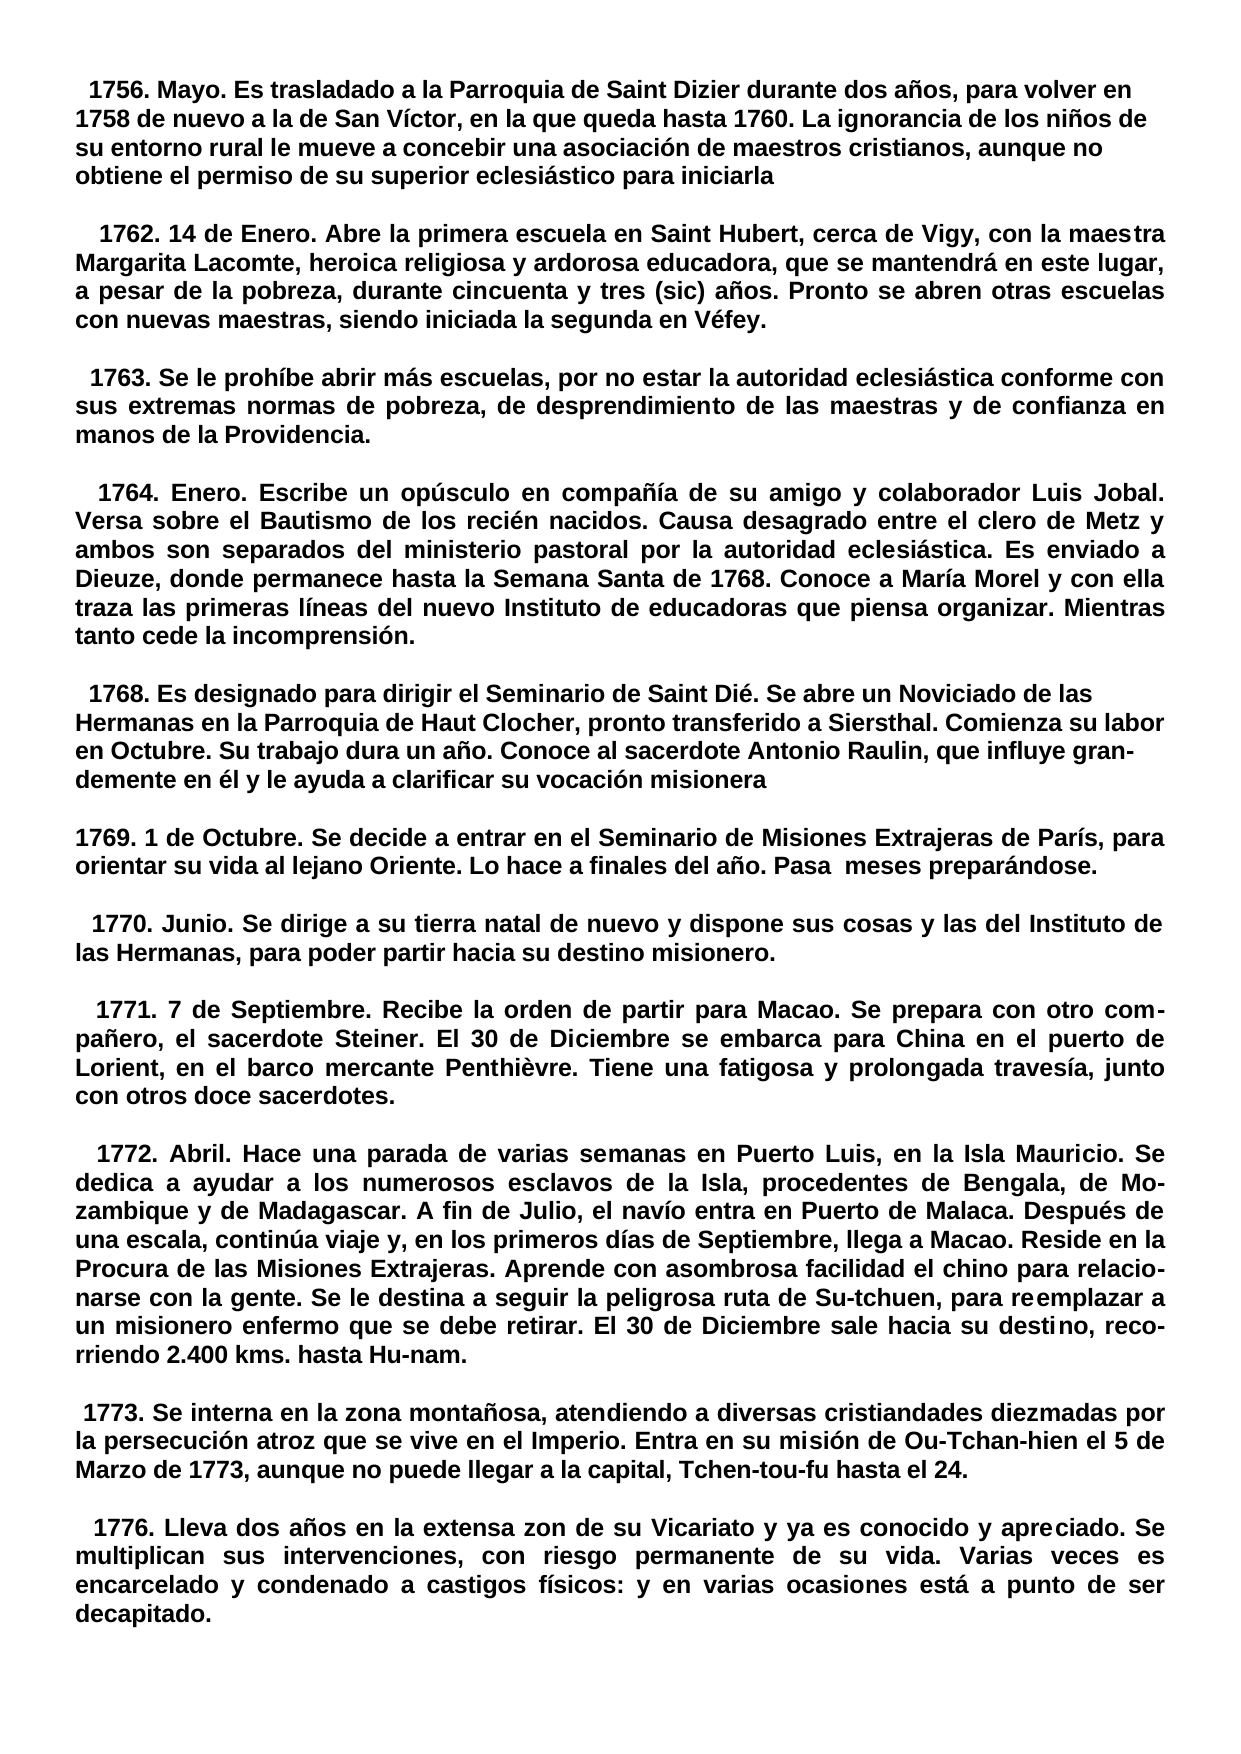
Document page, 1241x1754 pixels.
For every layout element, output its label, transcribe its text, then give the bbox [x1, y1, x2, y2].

text 1776. Lleva dos años en la extensa zon de su Vicariato y ya es conocido y apreciado. Se multiplican sus intervenciones, con riesgo permanente de su vida. Varias veces es encarcelado y condenado a castigos físicos: y en varias ocasiones está a punto de ser decapitado. [75, 1512, 1165, 1627]
text 1768. Es designado para dirigir el Seminario de Saint Dié. Se abre un Noviciado de las Hermanas en la Parroquia de Haut Clocher, pronto transferido a Siersthal. Comienza su labor en Octubre. Su trabajo dura un año. Conoce al sacerdote Antonio Raulin, que influye grandemente en él y le ayuda a clarificar su vocación misionera [75, 679, 1165, 794]
text 1756. Mayo. Es trasladado a la Parroquia de Saint Dizier durante dos años, para volver en 1758 de nuevo a la de San Víctor, en la que queda hasta 1760. La ignorancia de los niños de su entorno rural le mueve a concebir una asociación de maestros cristianos, aunque no obtiene el permiso de su superior eclesiástico para iniciarla [75, 75, 1165, 190]
text 1763. Se le prohíbe abrir más escuelas, por no estar la autoridad eclesiástica conforme con sus extremas normas de pobreza, de desprendimiento de las maestras y de confianza en manos de la Providencia. [75, 362, 1165, 449]
text 1769. 1 de Octubre. Se decide a entrar en el Seminario de Misiones Extrajeras de París, para orientar su vida al lejano Oriente. Lo hace a finales del año. Pasa meses preparándose. [75, 822, 1165, 880]
text 1771. 7 de Septiembre. Recibe la orden de partir para Macao. Se prepara con otro compañero, el sacerdote Steiner. El 30 de Diciembre se embarca para China en el puerto de Lorient, en el barco mercante Penthièvre. Tiene una fatigosa y prolongada travesía, junto con otros doce sacerdotes. [75, 995, 1165, 1110]
text 1770. Junio. Se dirige a su tierra natal de nuevo y dispone sus cosas y las del Instituto de las Hermanas, para poder partir hacia su destino misionero. [75, 909, 1165, 966]
text 1773. Se interna en la zona montañosa, atendiendo a diversas cristiandades diezmadas por la persecución atroz que se vive en el Imperio. Entra en su misión de Ou-Tchan-hien el 5 de Marzo de 1773, aunque no puede llegar a la capital, Tchen-tou-fu hasta el 24. [75, 1397, 1165, 1484]
text 1764. Enero. Escribe un opúsculo en compañía de su amigo y colaborador Luis Jobal. Versa sobre el Bautismo de los recién nacidos. Causa desagrado entre el clero de Metz y ambos son separados del ministerio pastoral por la autoridad eclesiástica. Es enviado a Dieuze, donde permanece hasta la Semana Santa de 1768. Conoce a María Morel y con ella traza las primeras líneas del nuevo Instituto de educadoras que piensa organizar. Mientras tanto cede la incomprensión. [75, 477, 1165, 650]
text 1762. 14 de Enero. Abre la primera escuela en Saint Hubert, cerca de Vigy, con la maestra Margarita Lacomte, heroica religiosa y ardorosa educadora, que se mantendrá en este lugar, a pesar de la pobreza, durante cincuenta y tres (sic) años. Pronto se abren otras escuelas con nuevas maestras, siendo iniciada la segunda en Véfey. [75, 219, 1165, 334]
text 1772. Abril. Hace una parada de varias semanas en Puerto Luis, en la Isla Mauricio. Se dedica a ayudar a los numerosos esclavos de la Isla, procedentes de Bengala, de Mozambique y de Madagascar. A fin de Julio, el navío entra en Puerto de Malaca. Después de una escala, continúa viaje y, en los primeros días de Septiembre, llega a Macao. Reside en la Procura de las Misiones Extrajeras. Aprende con asombrosa facilidad el chino para relacionarse con la gente. Se le destina a seguir la peligrosa ruta de Su-tchuen, para reemplazar a un misionero enfermo que se debe retirar. El 30 de Diciembre sale hacia su destino, recorriendo 2.400 kms. hasta Hu-nam. [75, 1139, 1165, 1369]
